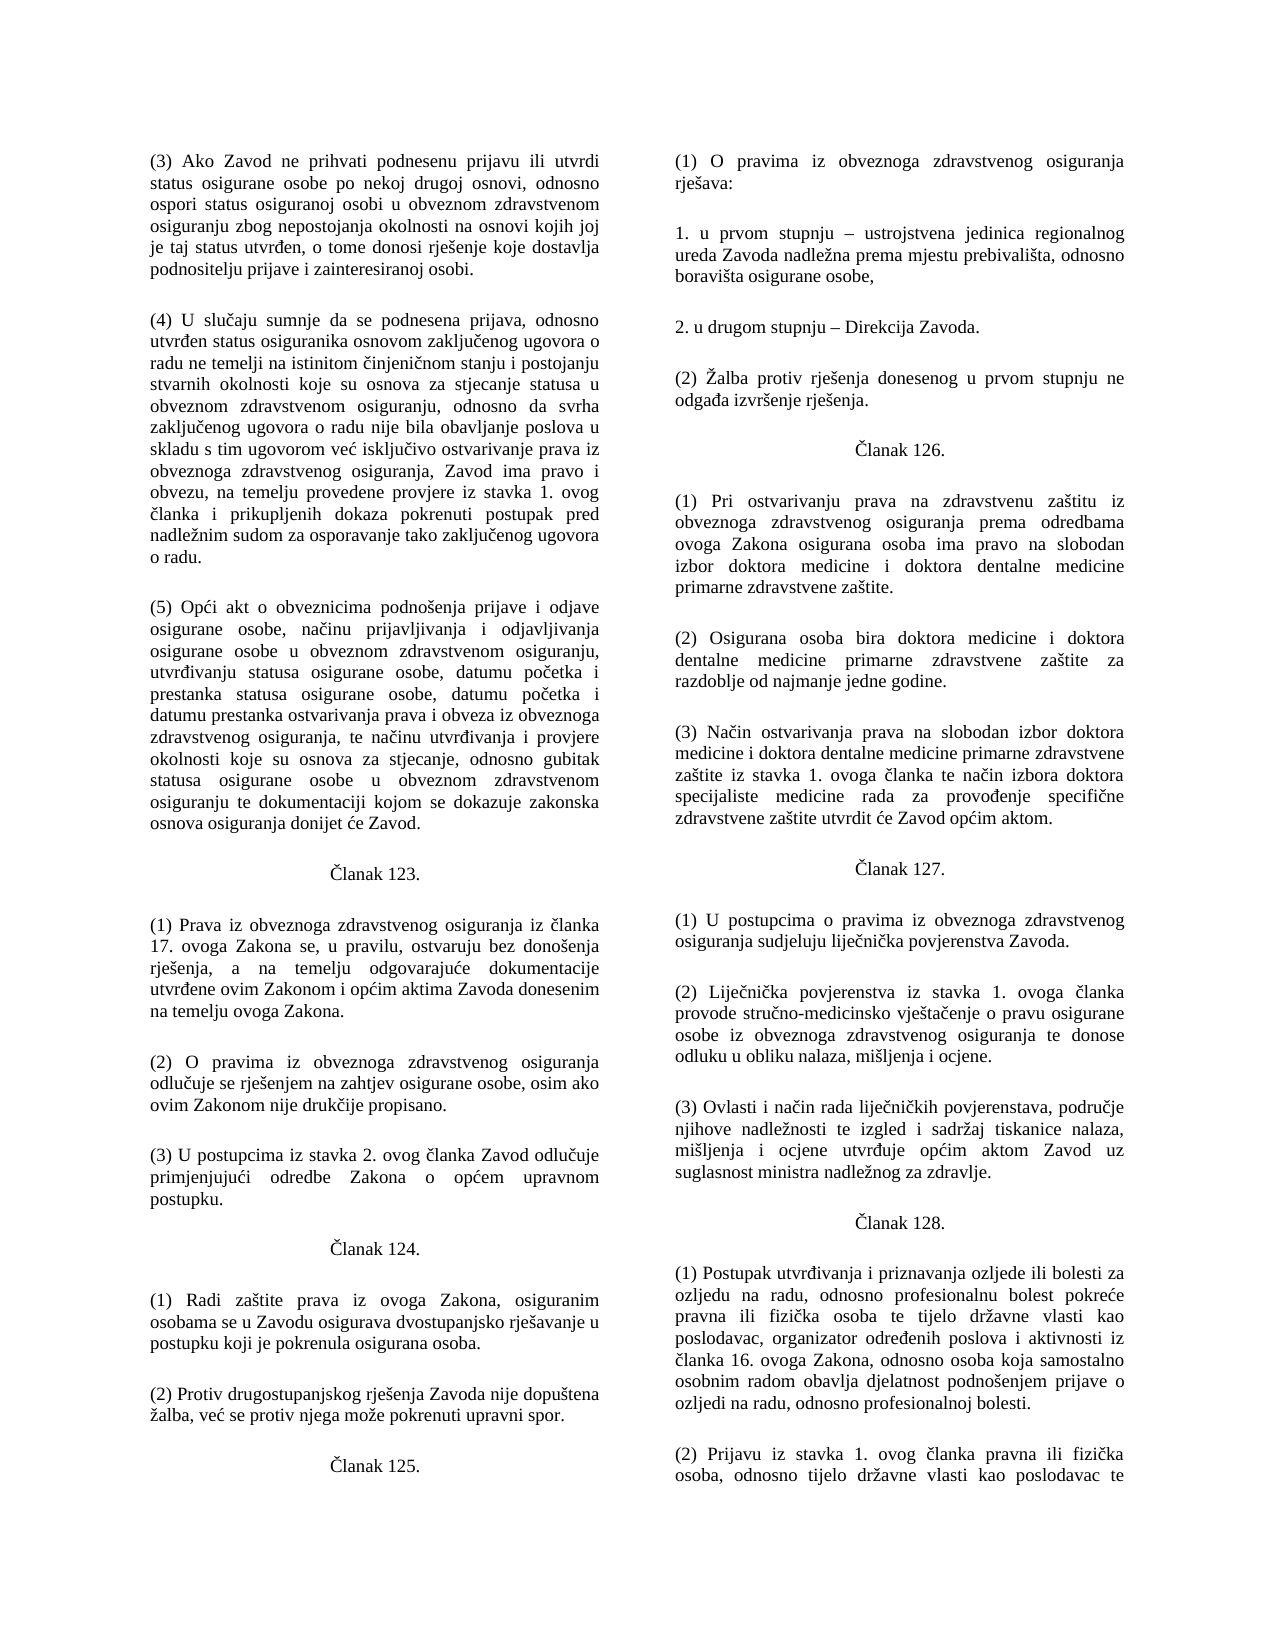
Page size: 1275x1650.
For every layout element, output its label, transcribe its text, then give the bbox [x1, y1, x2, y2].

text (4) U slučaju sumnje da se podnesena prijava, odnosno utvrđen status osiguranika osnovom zaključenog ugovora o radu ne temelji na istinitom činjeničnom stanju i postojanju stvarnih okolnosti koje su osnova za stjecanje statusa u obveznom zdravstvenom osiguranju, odnosno da svrha zaključenog ugovora o radu nije bila obavljanje poslova u skladu s tim ugovorom već isključivo ostvarivanje prava iz obveznoga zdravstvenog osiguranja, Zavod ima pravo i obvezu, na temelju provedene provjere iz stavka 1. ovog članka i prikupljenih dokaza pokrenuti postupak pred nadležnim sudom za osporavanje tako zaključenog ugovora o radu. [150, 308, 600, 567]
text (2) O pravima iz obveznoga zdravstvenog osiguranja odlučuje se rješenjem na zahtjev osigurane osobe, osim ako ovim Zakonom nije drukčije propisano. [150, 1051, 600, 1115]
text (3) U postupcima iz stavka 2. ovog članka Zavod odlučuje primjenjujući odredbe Zakona o općem upravnom postupku. [150, 1144, 600, 1209]
text 2. u drugom stupnju – Direkcija Zavoda. [675, 316, 1125, 338]
text (1) Prava iz obveznoga zdravstvenog osiguranja iz članka 17. ovoga Zakona se, u pravilu, ostvaruju bez donošenja rješenja, a na temelju odgovarajuće dokumentacije utvrđene ovim Zakonom i općim aktima Zavoda donesenim na temelju ovoga Zakona. [150, 913, 600, 1021]
text (5) Opći akt o obveznicima podnošenja prijave i odjave osigurane osobe, načinu prijavljivanja i odjavljivanja osigurane osobe u obveznom zdravstvenom osiguranju, utvrđivanju statusa osigurane osobe, datumu početka i prestanka statusa osigurane osobe, datumu početka i datumu prestanka ostvarivanja prava i obveza iz obveznoga zdravstvenog osiguranja, te načinu utvrđivanja i provjere okolnosti koje su osnova za stjecanje, odnosno gubitak statusa osigurane osobe u obveznom zdravstvenom osiguranju te dokumentaciji kojom se dokazuje zakonska osnova osiguranja donijet će Zavod. [150, 596, 600, 834]
text 1. u prvom stupnju – ustrojstvena jedinica regionalnog ureda Zavoda nadležna prema mjestu prebivališta, odnosno boravišta osigurane osobe, [675, 222, 1125, 287]
text Članak 126. [675, 439, 1125, 461]
text (1) U postupcima o pravima iz obveznoga zdravstvenog osiguranja sudjeluju liječnička povjerenstva Zavoda. [675, 908, 1125, 952]
text (1) O pravima iz obveznoga zdravstvenog osiguranja rješava: [675, 150, 1125, 193]
text (1) Postupak utvrđivanja i priznavanja ozljede ili bolesti za ozljedu na radu, odnosno profesionalnu bolest pokreće pravna ili fizička osoba te tijelo državne vlasti kao poslodavac, organizator određenih poslova i aktivnosti iz članka 16. ovoga Zakona, odnosno osoba koja samostalno osobnim radom obavlja djelatnost podnošenjem prijave o ozljedi na radu, odnosno profesionalnoj bolesti. [675, 1262, 1125, 1413]
text (1) Radi zaštite prava iz ovoga Zakona, osiguranim osobama se u Zavodu osigurava dvostupanjsko rješavanje u postupku koji je pokrenula osigurana osoba. [150, 1289, 600, 1354]
text (3) Način ostvarivanja prava na slobodan izbor doktora medicine i doktora dentalne medicine primarne zdravstvene zaštite iz stavka 1. ovoga članka te način izbora doktora specijaliste medicine rada za provođenje specifične zdravstvene zaštite utvrdit će Zavod općim aktom. [675, 721, 1125, 828]
text (2) Žalba protiv rješenja donesenog u prvom stupnju ne odgađa izvršenje rješenja. [675, 367, 1125, 410]
text Članak 127. [675, 858, 1125, 879]
text (2) Osigurana osoba bira doktora medicine i doktora dentalne medicine primarne zdravstvene zaštite za razdoblje od najmanje jedne godine. [675, 627, 1125, 692]
text (3) Ovlasti i način rada liječničkih povjerenstava, područje njihove nadležnosti te izgled i sadržaj tiskanice nalaza, mišljenja i ocjene utvrđuje općim aktom Zavod uz suglasnost ministra nadležnog za zdravlje. [675, 1096, 1125, 1182]
text (1) Pri ostvarivanju prava na zdravstvenu zaštitu iz obveznoga zdravstvenog osiguranja prema odredbama ovoga Zakona osigurana osoba ima pravo na slobodan izbor doktora medicine i doktora dentalne medicine primarne zdravstvene zaštite. [675, 490, 1125, 598]
text Članak 123. [150, 863, 600, 884]
text Članak 125. [150, 1455, 600, 1477]
text Članak 128. [675, 1212, 1125, 1233]
text (3) Ako Zavod ne prihvati podnesenu prijavu ili utvrdi status osigurane osobe po nekoj drugoj osnovi, odnosno ospori status osiguranoj osobi u obveznom zdravstvenom osiguranju zbog nepostojanja okolnosti na osnovi kojih joj je taj status utvrđen, o tome donosi rješenje koje dostavlja podnositelju prijave i zainteresiranoj osobi. [150, 150, 600, 279]
text Članak 124. [150, 1238, 600, 1260]
text (2) Protiv drugostupanjskog rješenja Zavoda nije dopuštena žalba, već se protiv njega može pokrenuti upravni spor. [150, 1383, 600, 1426]
text (2) Liječnička povjerenstva iz stavka 1. ovoga članka provode stručno-medicinsko vještačenje o pravu osigurane osobe iz obveznoga zdravstvenog osiguranja te donose odluku u obliku nalaza, mišljenja i ocjene. [675, 981, 1125, 1067]
